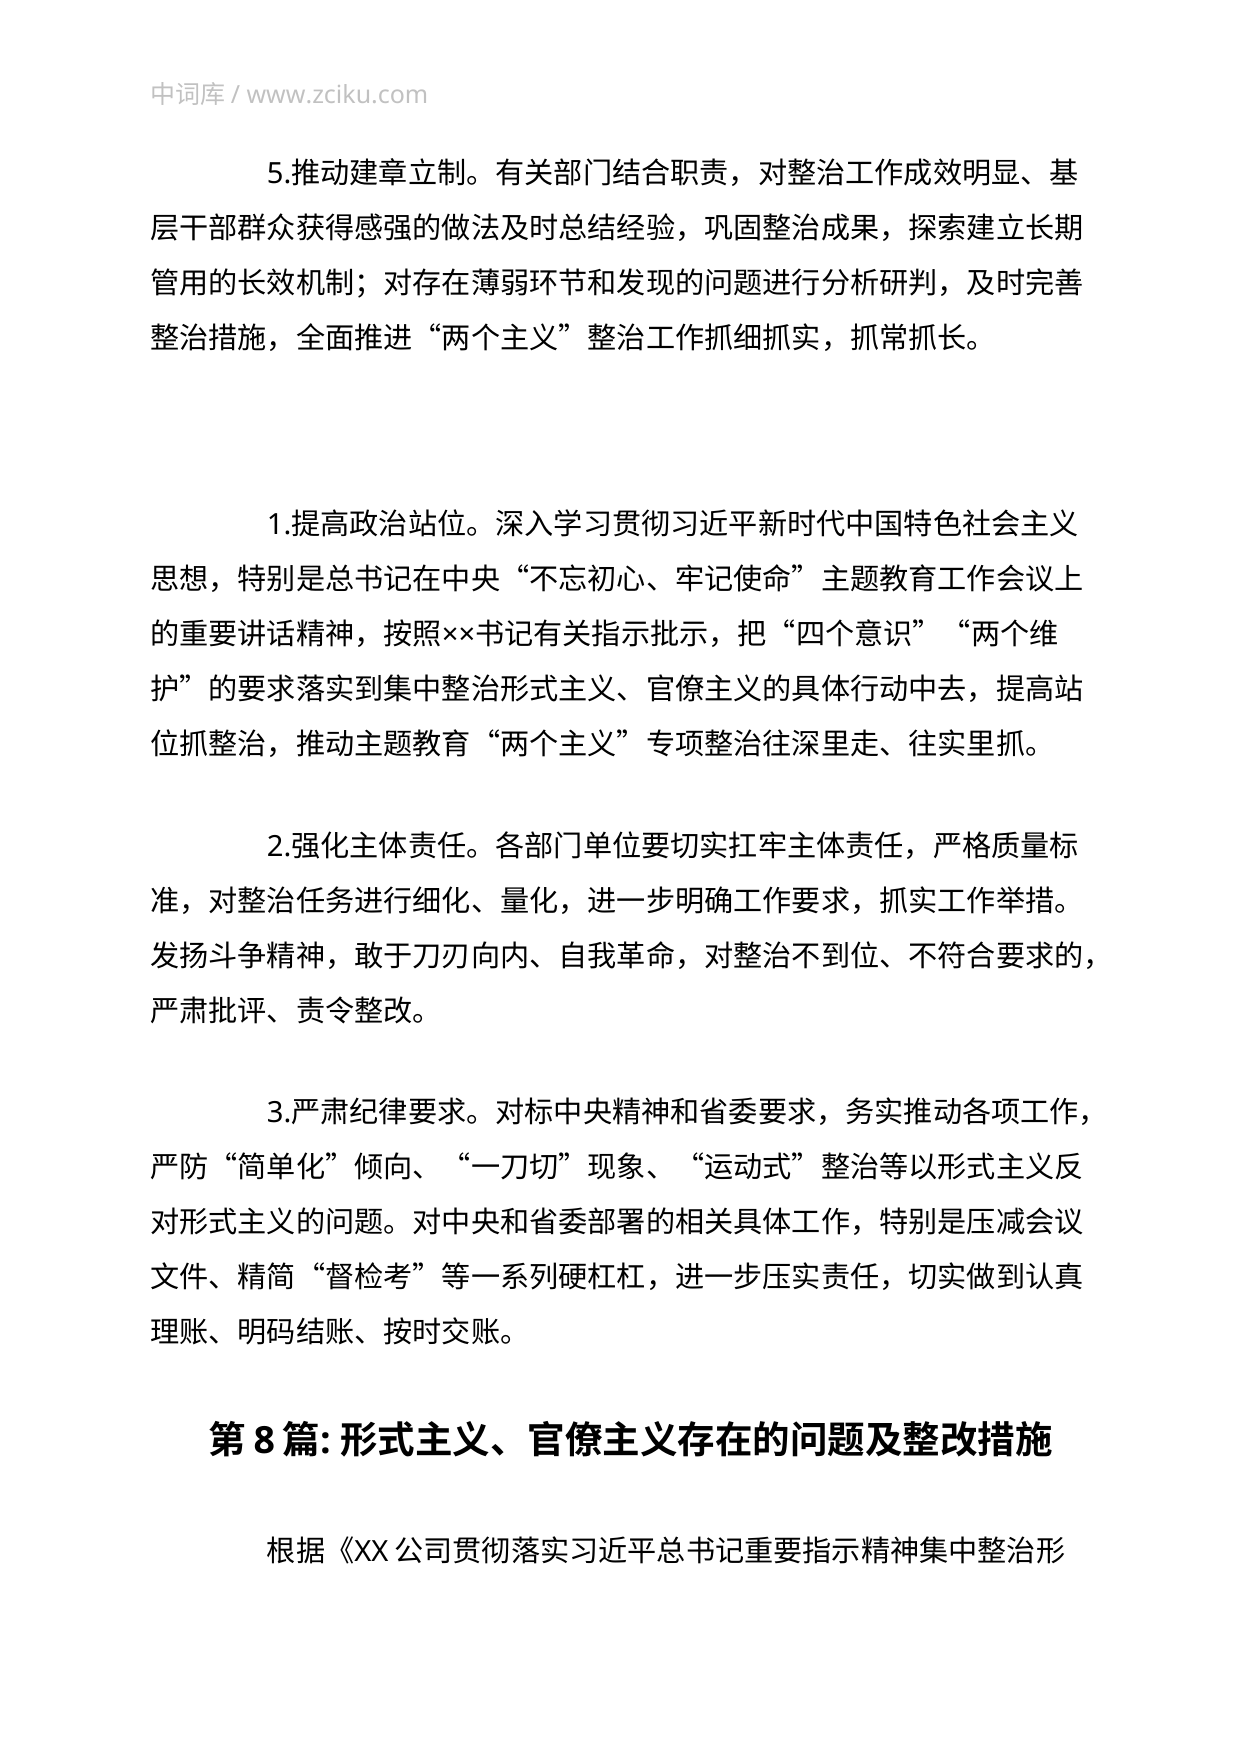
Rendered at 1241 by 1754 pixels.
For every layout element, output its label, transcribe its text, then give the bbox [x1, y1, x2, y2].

text 第8篇: 形式主义、官僚主义存在的问题及整改措施 [150, 1410, 1090, 1465]
text 3.严肃纪律要求。对标中央精神和省委要求，务实推动各项工作，严防“简单化”倾向、“一刀切”现象、“运动式”整治等以形式主义反对形式主义的问题。对中央和省委部署的相关具体工作，特别是压减会议文件、精简“督检考”等一系列硬杠杠，进一步压实责任，切实做到认真理账、明码结账、按时交账。 [150, 1089, 1090, 1351]
text 1.提高政治站位。深入学习贯彻习近平新时代中国特色社会主义思想，特别是总书记在中央“不忘初心、牢记使命”主题教育工作会议上的重要讲话精神，按照××书记有关指示批示，把“四个意识”“两个维护”的要求落实到集中整治形式主义、官僚主义的具体行动中去，提高站位抓整治，推动主题教育“两个主义”专项整治往深里走、往实里抓。 [150, 501, 1090, 763]
text 5.推动建章立制。有关部门结合职责，对整治工作成效明显、基层干部群众获得感强的做法及时总结经验，巩固整治成果，探索建立长期管用的长效机制；对存在薄弱环节和发现的问题进行分析研判，及时完善整治措施，全面推进“两个主义”整治工作抓细抓实，抓常抓长。 [150, 150, 1090, 357]
text 2.强化主体责任。各部门单位要切实扛牢主体责任，严格质量标准，对整治任务进行细化、量化，进一步明确工作要求，抓实工作举措。发扬斗争精神，敢于刀刃向内、自我革命，对整治不到位、不符合要求的，严肃批评、责令整改。 [150, 822, 1090, 1029]
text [150, 1528, 1090, 1570]
